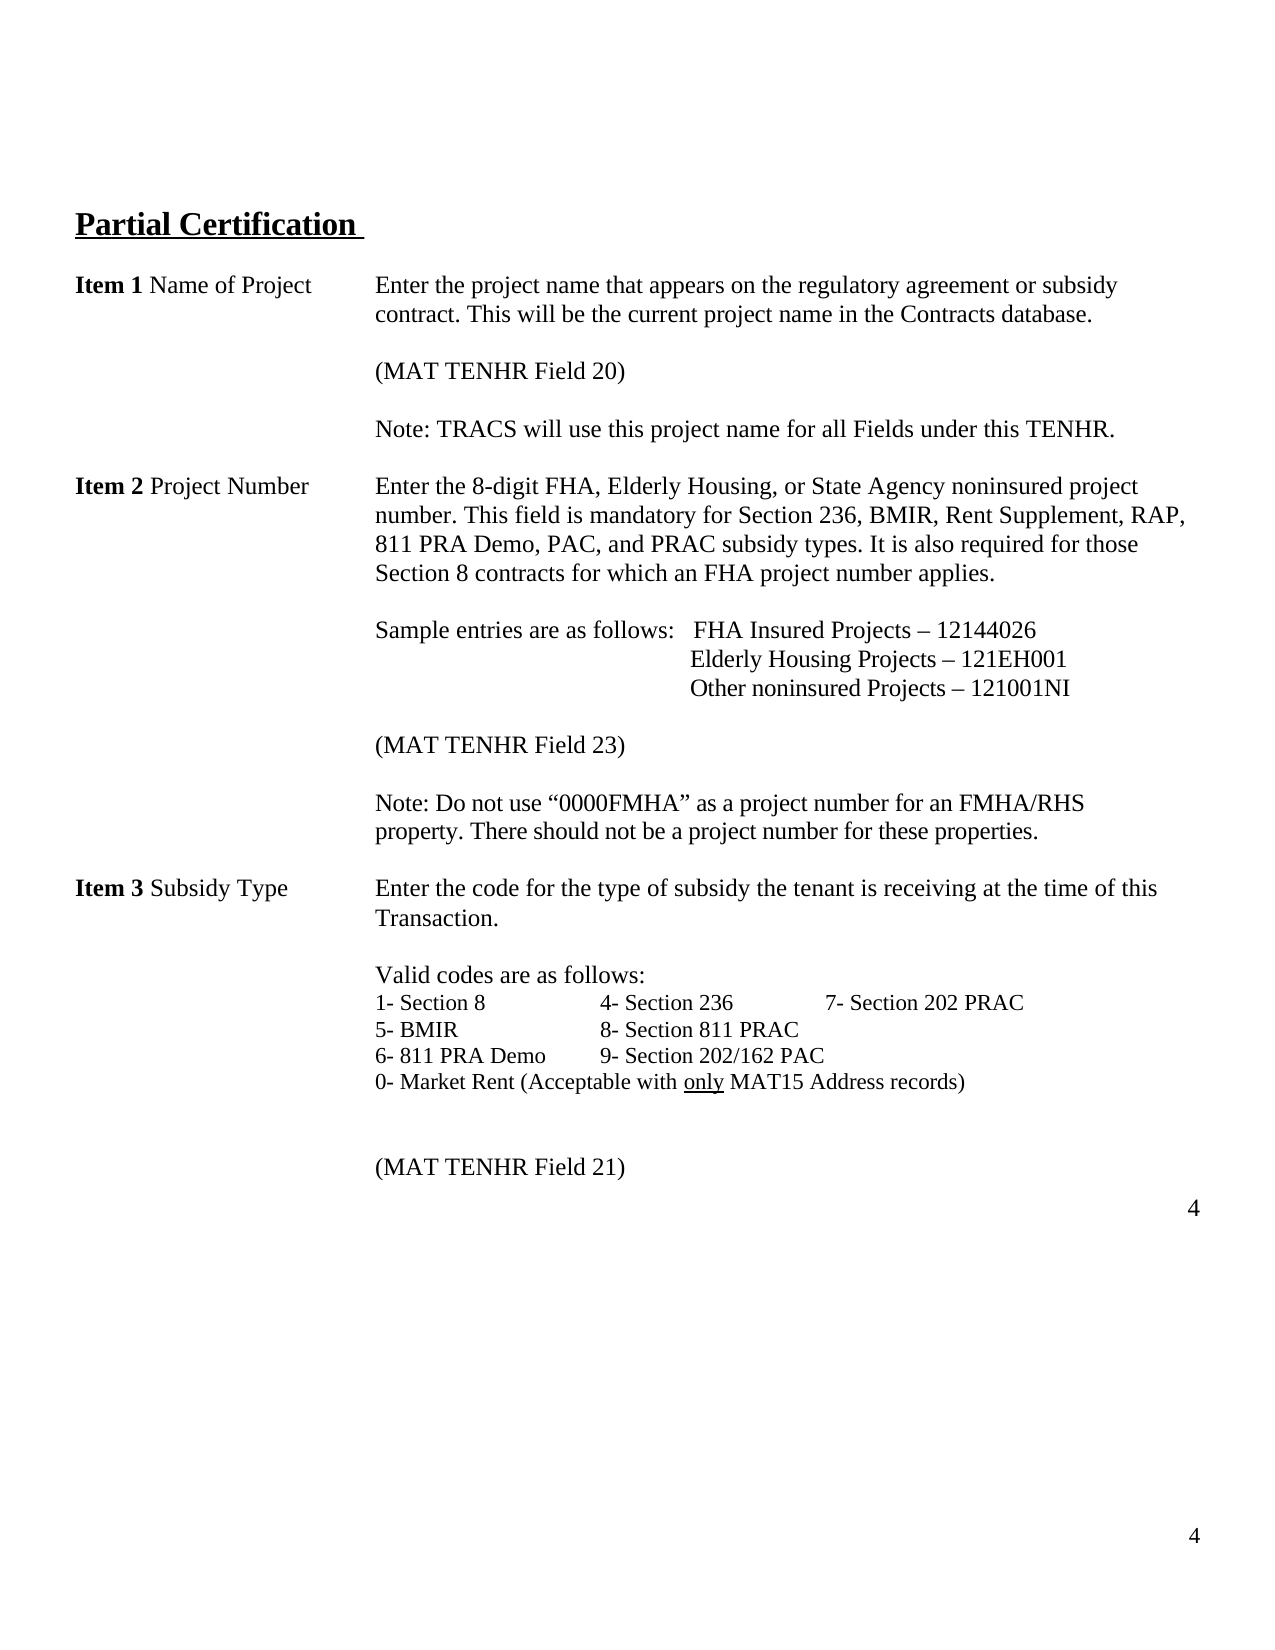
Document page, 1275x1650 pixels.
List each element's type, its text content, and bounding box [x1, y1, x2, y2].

text Item 1 Name of Project Enter the project name that appears on the regulatory agreement or subsidy contract. This will be the current project name in the Contracts database. [75, 271, 1125, 328]
text Partial Certification [75, 205, 1200, 243]
text (MAT TENHR Field 21) [375, 1123, 1147, 1181]
text Valid codes are as follows: [75, 960, 1162, 989]
text 5- BMIR 8- Section 811 PRAC [75, 1016, 1200, 1042]
text Sample entries are as follows: FHA Insured Projects – 12144026 [375, 616, 1200, 644]
text 6- 811 PRA Demo 9- Section 202/162 PAC [75, 1042, 1200, 1068]
text Note: Do not use “0000FMHA” as a project number for an FMHA/RHS property. There should not be a project number for these properties. [375, 788, 1102, 845]
text (MAT TENHR Field 20) [375, 357, 1200, 385]
text 0- Market Rent (Acceptable with only MAT15 Address records) [75, 1068, 1200, 1095]
text Elderly Housing Projects – 121EH001 Other noninsured Projects – 121001NI [690, 644, 1080, 702]
text Item 3 Subsidy Type Enter the code for the type of subsidy the tenant is receiving at the time of this Transaction. [75, 874, 1162, 932]
text Note: TRACS will use this project name for all Fields under this TENHR. [375, 414, 1200, 443]
text (MAT TENHR Field 23) [375, 731, 1200, 759]
text Item 2 Project Number Enter the 8-digit FHA, Elderly Housing, or State Agency noninsured project number. This field is mandatory for Section 236, BMIR, Rent Supplement, RAP, 811 PRA Demo, PAC, and PRAC subsidy types. It is also required for those Section 8 contracts for which an FHA project number applies. [75, 471, 1192, 587]
text 1- Section 8 4- Section 236 7- Section 202 PRAC [75, 989, 1200, 1016]
text 4 [75, 1193, 1200, 1222]
